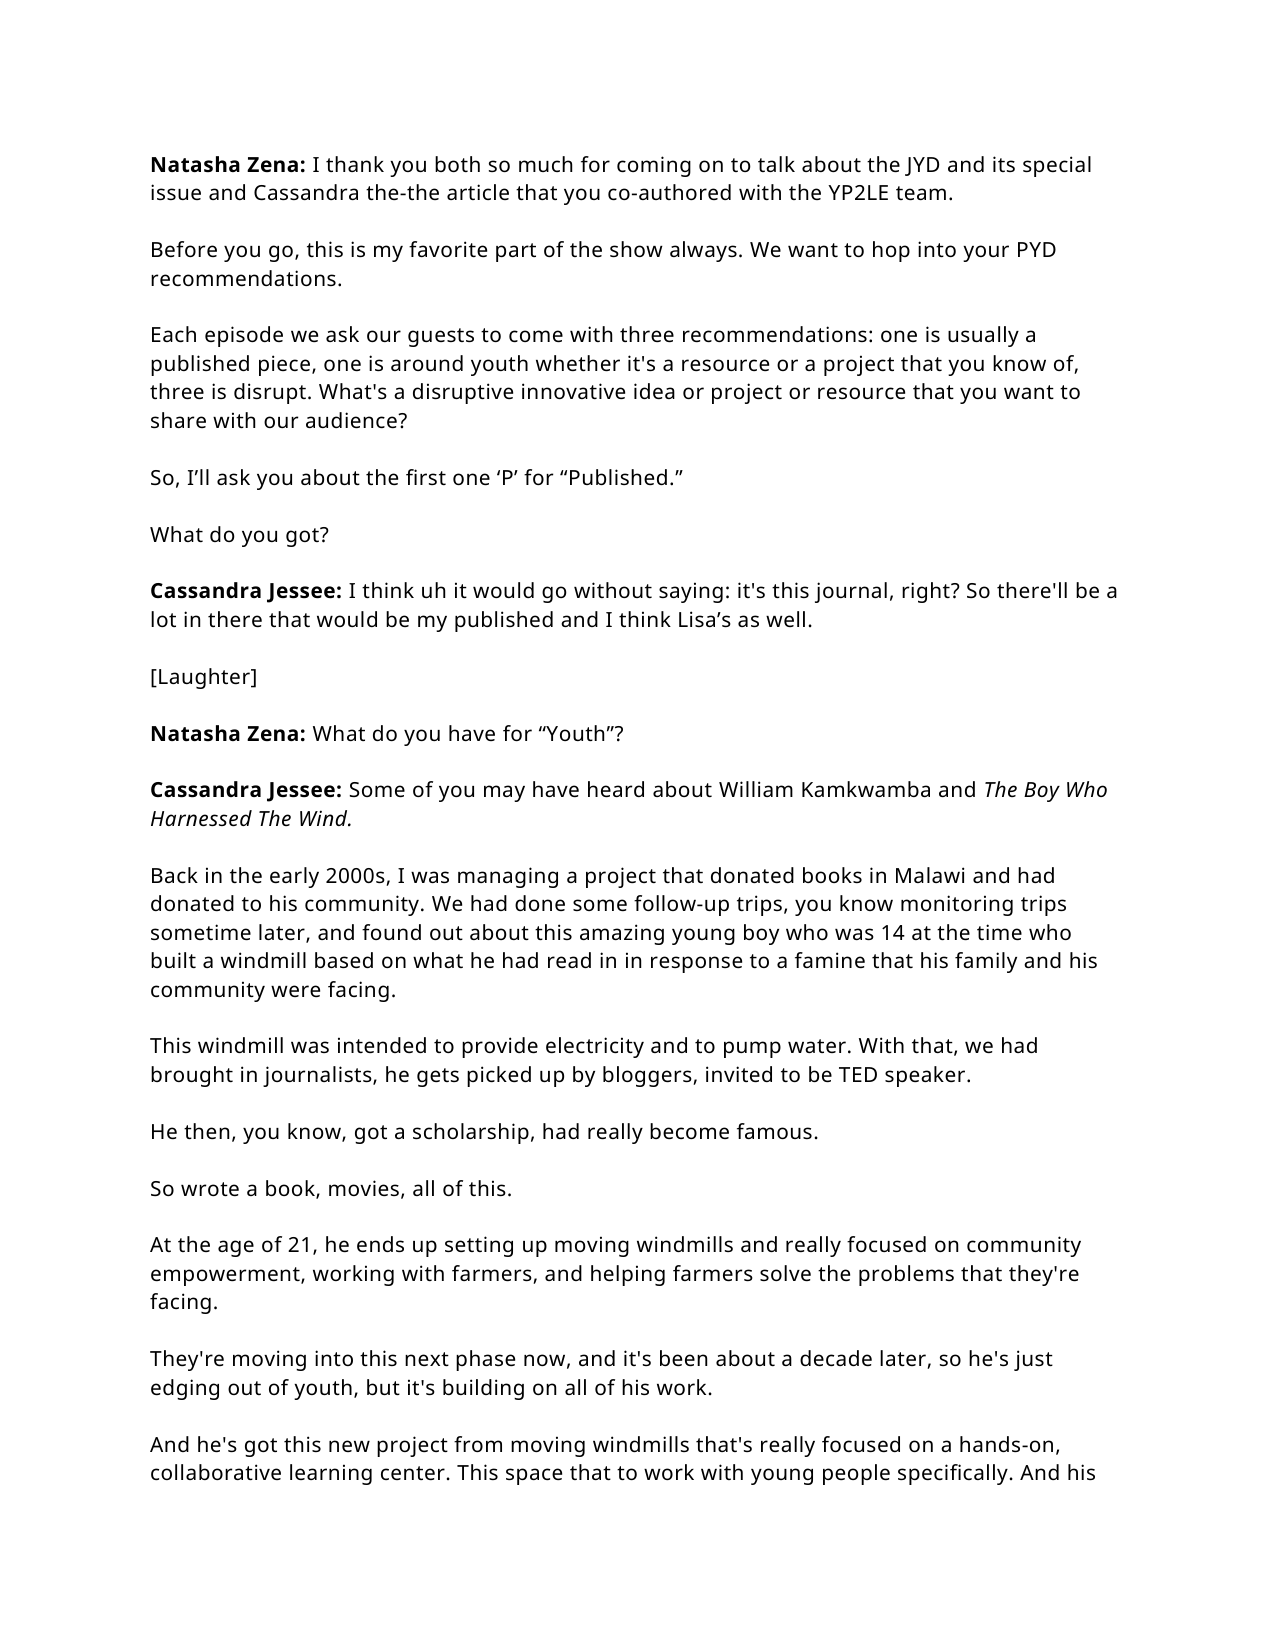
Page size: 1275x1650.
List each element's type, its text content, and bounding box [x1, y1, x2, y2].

text Cassandra Jessee: Some of you may have heard about William Kamkwamba and The Boy Who Harnessed The Wind. [150, 776, 1125, 832]
text Back in the early 2000s, I was managing a project that donated books in Malawi and had donated to his community. We had done some follow-up trips, you know monitoring trips sometime later, and found out about this amazing young boy who was 14 at the time who built a windmill based on what he had read in in response to a famine that his family and his community were facing. [150, 861, 1125, 1003]
text Cassandra Jessee: I think uh it would go without saying: it's this journal, right? So there'll be a lot in there that would be my published and I think Lisa’s as well. [150, 577, 1125, 633]
text Before you go, this is my favorite part of the show always. We want to hop into your PYD recommendations. [150, 235, 1125, 292]
text So, I’ll ask you about the first one ‘P’ for “Published.” [150, 463, 1125, 491]
text [Laughter] [150, 662, 1125, 690]
text They're moving into this next phase now, and it's been about a decade later, so he's just edging out of youth, but it's building on all of his work. [150, 1344, 1125, 1401]
text This windmill was intended to provide electricity and to pump water. With that, we had brought in journalists, he gets picked up by bloggers, invited to be TED speaker. [150, 1032, 1125, 1088]
text Natasha Zena: What do you have for “Youth”? [150, 719, 1125, 747]
text Natasha Zena: I thank you both so much for coming on to talk about the JYD and its special issue and Cassandra the-the article that you co-authored with the YP2LE team. [150, 150, 1125, 207]
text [150, 1430, 1125, 1487]
text At the age of 21, he ends up setting up moving windmills and really focused on community empowerment, working with farmers, and helping farmers solve the problems that they're facing. [150, 1231, 1125, 1316]
text He then, you know, got a scholarship, had really become famous. [150, 1117, 1125, 1145]
text Each episode we ask our guests to come with three recommendations: one is usually a published piece, one is around youth whether it's a resource or a project that you know of, three is disrupt. What's a disruptive innovative idea or project or resource that you want to share with our audience? [150, 321, 1125, 434]
text So wrote a book, movies, all of this. [150, 1174, 1125, 1202]
text What do you got? [150, 520, 1125, 548]
